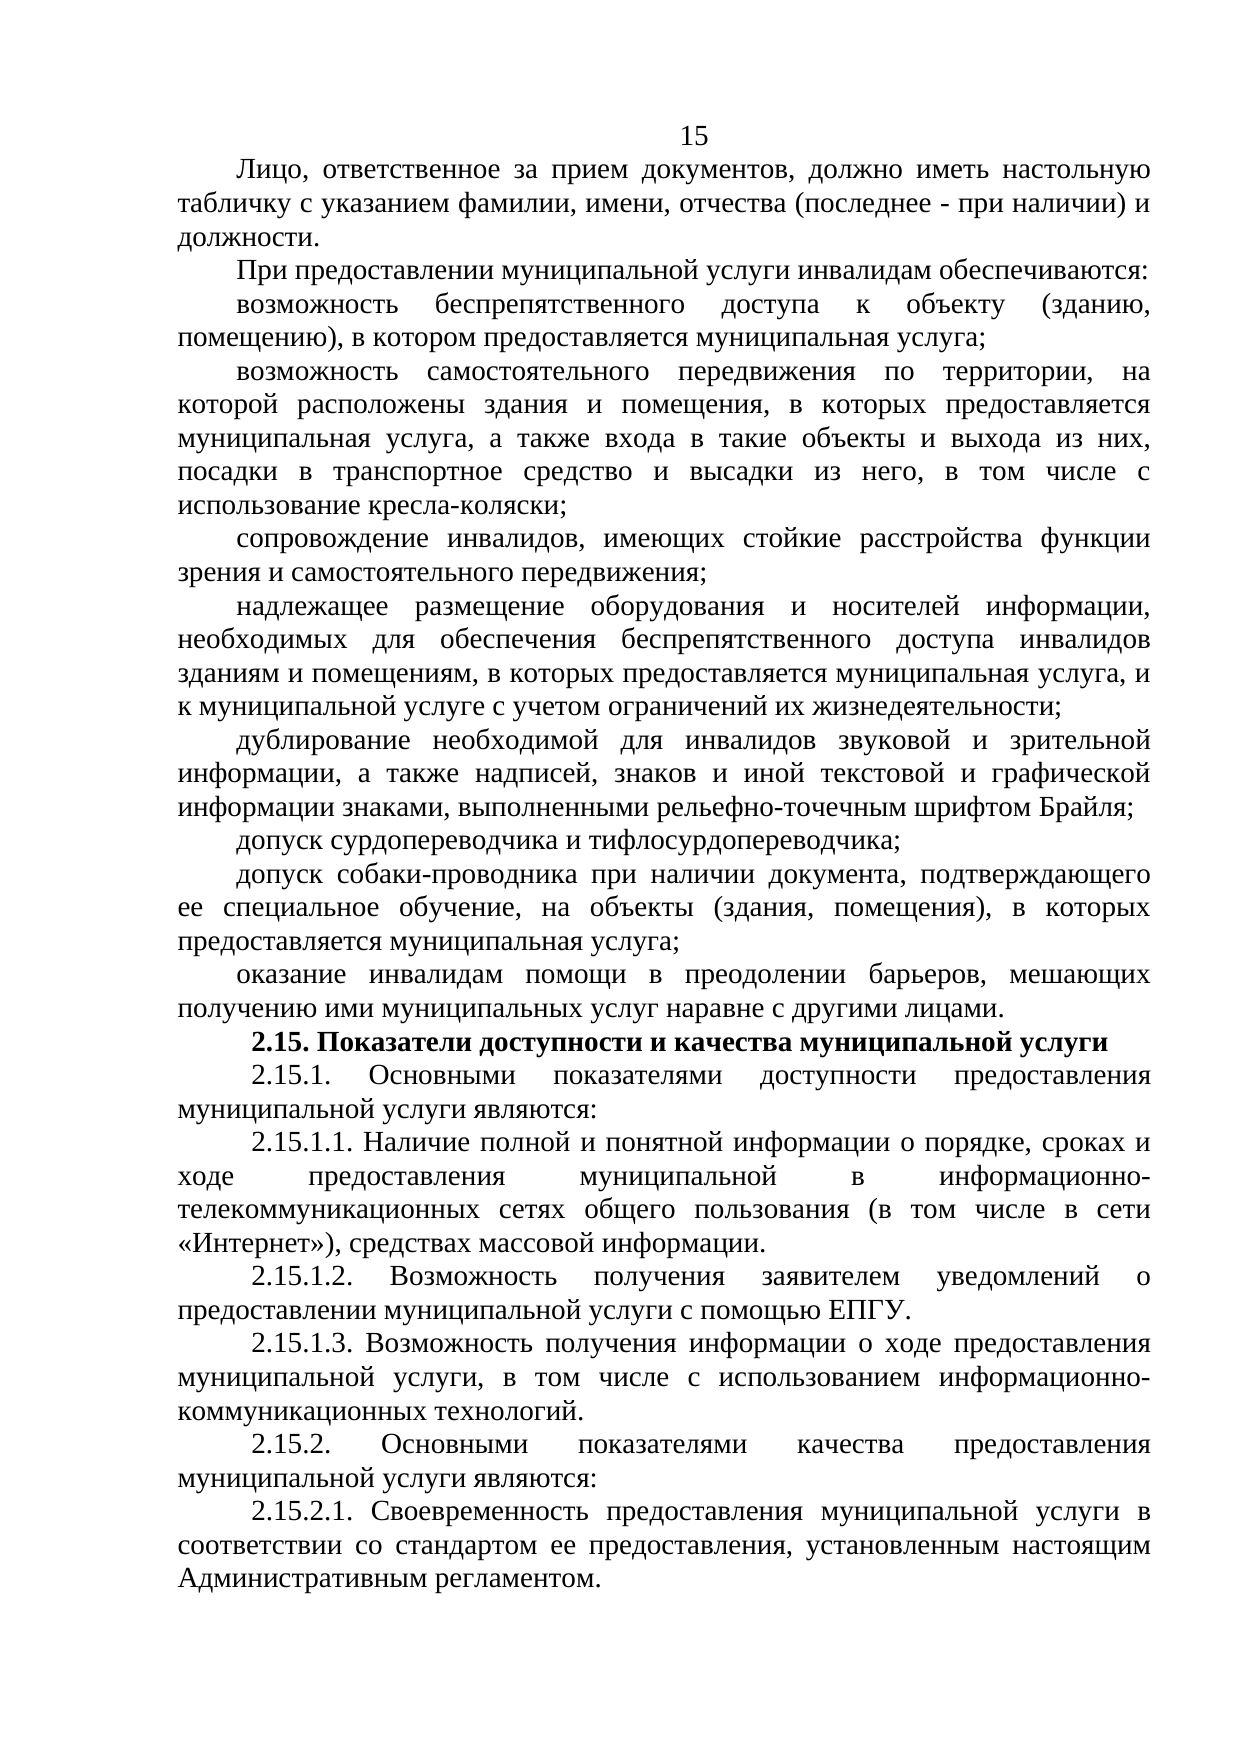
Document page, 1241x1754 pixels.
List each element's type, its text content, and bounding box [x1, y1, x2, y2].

text 2.15.1.3. Возможность получения информации о ходе предоставления муниципальной услуги, в том числе с использованием информационно-коммуникационных технологий. [177, 1326, 1152, 1426]
text допуск сурдопереводчика и тифлосурдопереводчика; [177, 822, 1152, 856]
text возможность беспрепятственного доступа к объекту (зданию, помещению), в котором предоставляется муниципальная услуга; [177, 286, 1152, 353]
text допуск собаки-проводника при наличии документа, подтверждающего ее специальное обучение, на объекты (здания, помещения), в которых предоставляется муниципальная услуга; [177, 856, 1152, 957]
text сопровождение инвалидов, имеющих стойкие расстройства функции зрения и самостоятельного передвижения; [177, 521, 1152, 588]
text 2.15.2. Основными показателями качества предоставления муниципальной услуги являются: [177, 1426, 1152, 1493]
text оказание инвалидам помощи в преодолении барьеров, мешающих получению ими муниципальных услуг наравне с другими лицами. [177, 957, 1152, 1024]
text 2.15.2.1. Своевременность предоставления муниципальной услуги в соответствии со стандартом ее предоставления, установленным настоящим Административным регламентом. [177, 1493, 1152, 1594]
text 2.15.1.2. Возможность получения заявителем уведомлений о предоставлении муниципальной услуги с помощью ЕПГУ. [177, 1258, 1152, 1326]
text 2.15. Показатели доступности и качества муниципальной услуги [177, 1024, 1152, 1057]
text При предоставлении муниципальной услуги инвалидам обеспечиваются: [177, 252, 1152, 286]
text Лицо, ответственное за прием документов, должно иметь настольную табличку с указанием фамилии, имени, отчества (последнее - при наличии) и должности. [177, 152, 1152, 252]
text 2.15.1. Основными показателями доступности предоставления муниципальной услуги являются: [177, 1057, 1152, 1124]
text 2.15.1.1. Наличие полной и понятной информации о порядке, сроках и ходе предоставления муниципальной в информационно-телекоммуникационных сетях общего пользования (в том числе в сети «Интернет»), средствах массовой информации. [177, 1124, 1152, 1258]
text возможность самостоятельного передвижения по территории, на которой расположены здания и помещения, в которых предоставляется муниципальная услуга, а также входа в такие объекты и выхода из них, посадки в транспортное средство и высадки из него, в том числе с использование кресла-коляски; [177, 353, 1152, 521]
text надлежащее размещение оборудования и носителей информации, необходимых для обеспечения беспрепятственного доступа инвалидов зданиям и помещениям, в которых предоставляется муниципальная услуга, и к муниципальной услуге с учетом ограничений их жизнедеятельности; [177, 588, 1152, 722]
text дублирование необходимой для инвалидов звуковой и зрительной информации, а также надписей, знаков и иной текстовой и графической информации знаками, выполненными рельефно-точечным шрифтом Брайля; [177, 722, 1152, 822]
